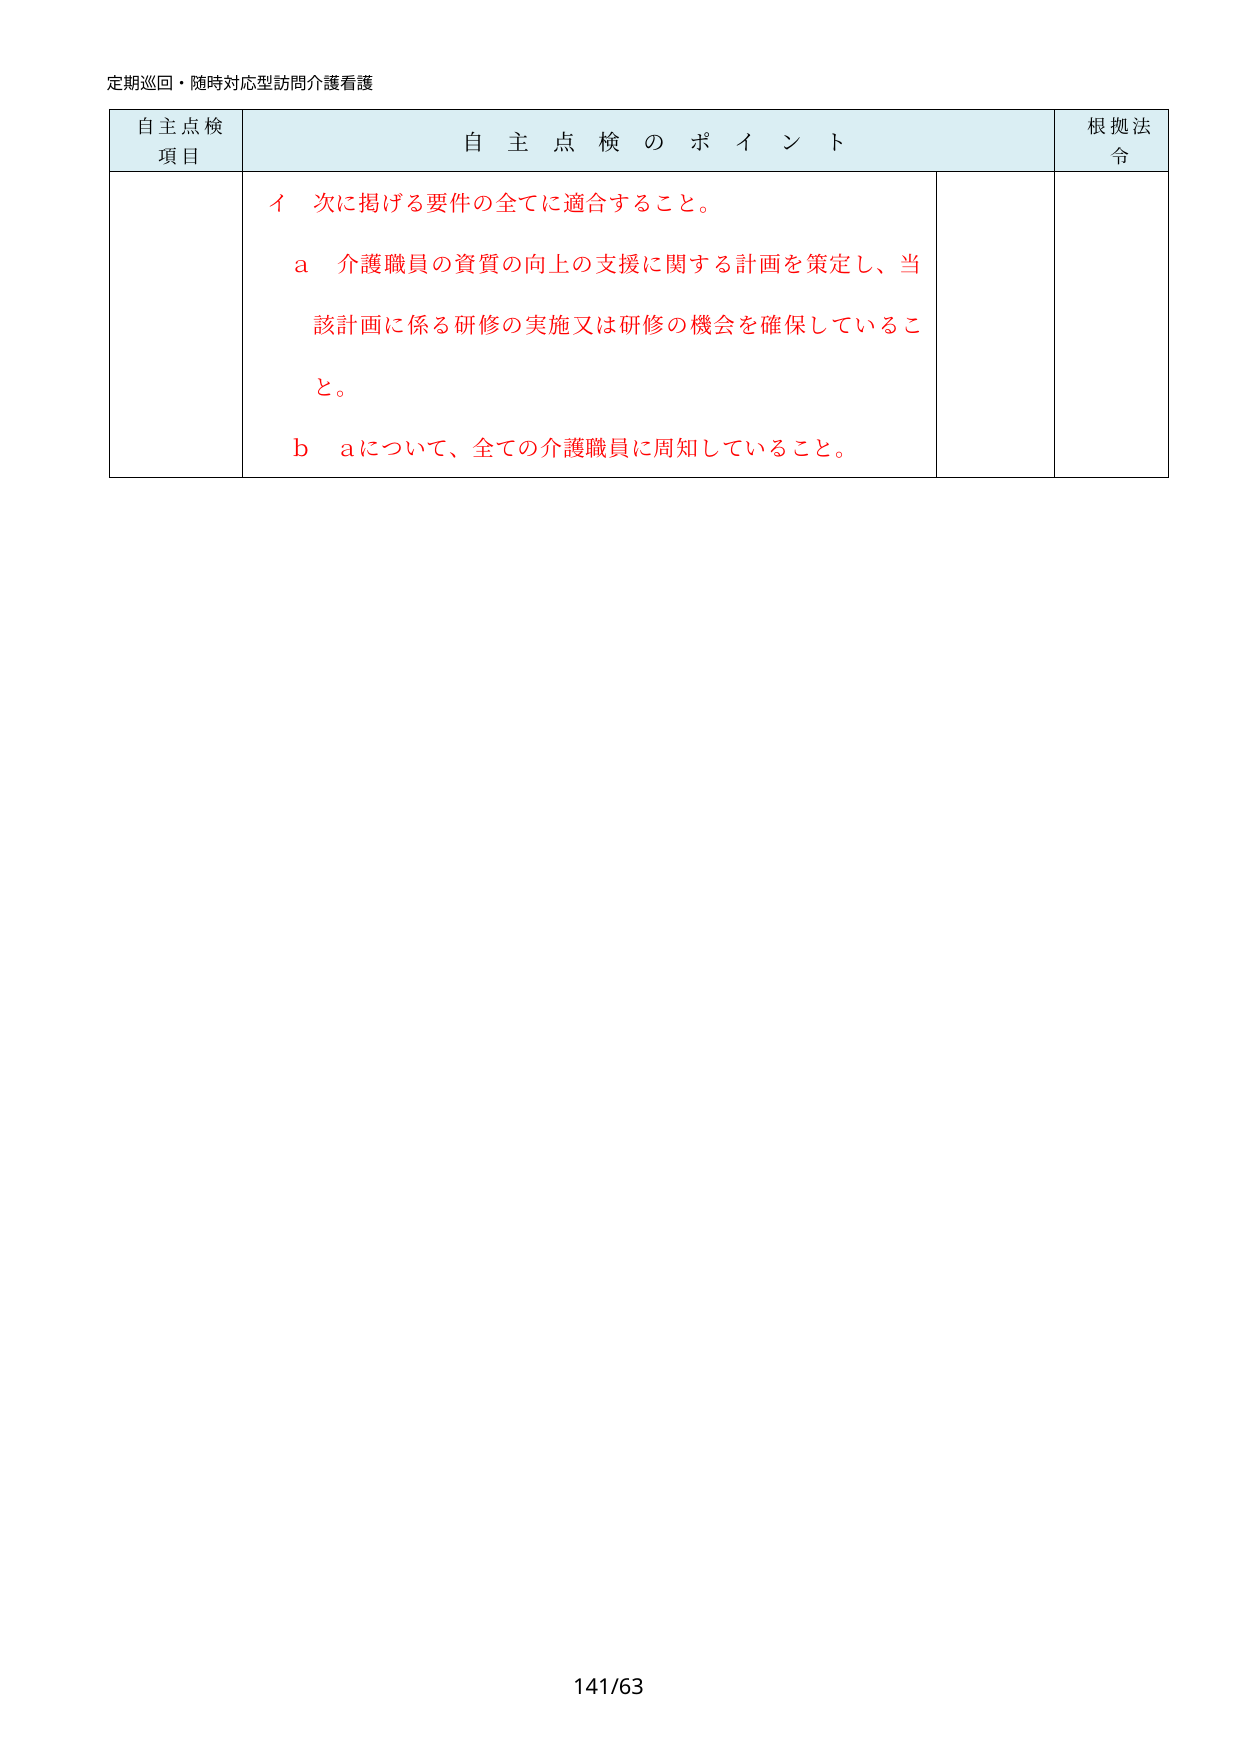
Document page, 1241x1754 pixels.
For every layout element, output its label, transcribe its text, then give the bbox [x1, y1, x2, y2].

table_header 根拠法令 [1055, 110, 1168, 171]
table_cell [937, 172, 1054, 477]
table_header 自 主 点 検 の ポ イ ン ト [243, 110, 1054, 171]
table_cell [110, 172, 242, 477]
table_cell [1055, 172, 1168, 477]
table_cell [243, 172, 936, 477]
table_header 自主点検項目 [110, 110, 242, 171]
